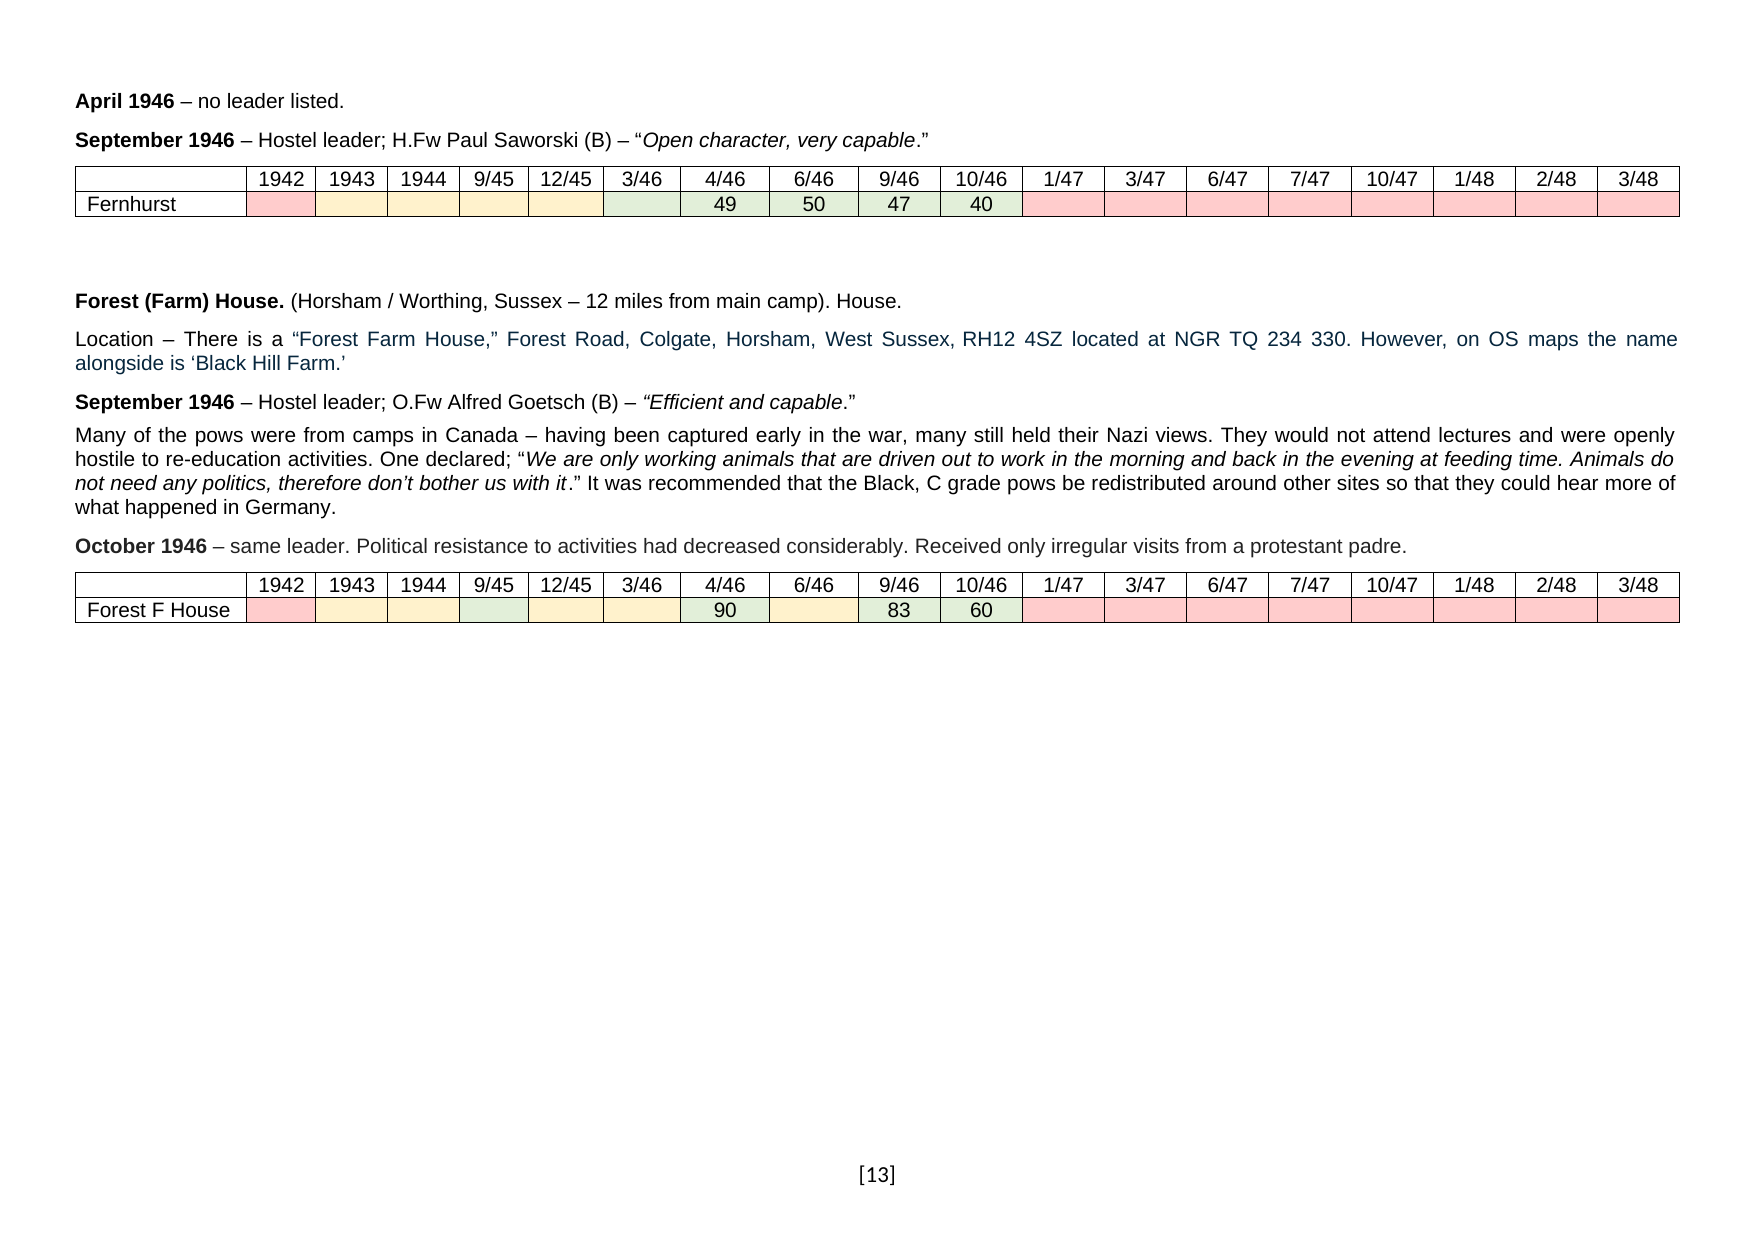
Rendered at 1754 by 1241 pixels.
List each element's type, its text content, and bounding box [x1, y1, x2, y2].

table_cell [1187, 192, 1268, 216]
table_header 9/45 [460, 167, 528, 191]
table_header 3/46 [604, 573, 680, 597]
table_header 6/46 [770, 167, 858, 191]
table_header 12/45 [529, 573, 603, 597]
table_cell [1352, 192, 1433, 216]
table_header 3/48 [1598, 167, 1679, 191]
table_header 7/47 [1269, 573, 1351, 597]
table_cell [1023, 598, 1104, 622]
table_header 1944 [388, 573, 459, 597]
text October 1946 – same leader. Political resistance to activities had decreased considerably. Received only irregular visits from a protestant padre. [75, 533, 1679, 557]
table_cell [1187, 598, 1268, 622]
table_header 7/47 [1269, 167, 1351, 191]
table_cell [529, 192, 603, 216]
table_header 1/48 [1434, 573, 1515, 597]
table_cell 83 [859, 598, 940, 622]
table_cell [604, 598, 680, 622]
table_cell 50 [770, 192, 858, 216]
table_header 3/48 [1598, 573, 1679, 597]
table_header 2/48 [1516, 167, 1597, 191]
table_header 10/46 [941, 573, 1022, 597]
table_cell [1269, 192, 1351, 216]
table_cell [1105, 192, 1186, 216]
text September 1946 – Hostel leader; H.Fw Paul Saworski (B) – “Open character, very capable.” [75, 128, 1679, 152]
table_cell [316, 192, 387, 216]
table_cell [1023, 192, 1104, 216]
table_header 4/46 [681, 167, 769, 191]
table_cell 40 [941, 192, 1022, 216]
table_header 10/47 [1352, 573, 1433, 597]
table_cell [1105, 598, 1186, 622]
text April 1946 – no leader listed. [75, 89, 1679, 113]
table_header 9/46 [859, 573, 940, 597]
table_header 6/47 [1187, 573, 1268, 597]
table_header 1943 [316, 573, 387, 597]
table_cell [770, 598, 858, 622]
table_header 9/46 [859, 167, 940, 191]
table_cell [529, 598, 603, 622]
table_cell [1434, 598, 1515, 622]
table_cell [316, 598, 387, 622]
table_cell Forest F House [76, 598, 246, 622]
table_cell 47 [859, 192, 940, 216]
table_header 1942 [247, 573, 315, 597]
table_cell 49 [681, 192, 769, 216]
table_header 1/47 [1023, 167, 1104, 191]
table_header 1942 [247, 167, 315, 191]
table_header 10/47 [1352, 167, 1433, 191]
table_cell [1516, 598, 1597, 622]
text Many of the pows were from camps in Canada – having been captured early in the war, many still held their Nazi views. They would not attend lectures and were openly hostile to re-education activities. One declared; “We are only working animals that are driven out to work in the morning and back in the evening at feeding time. Animals do not need any politics, therefore don’t bother us with it.” It was recommended that the Black, C grade pows be redistributed around other sites so that they could hear more of what happened in Germany. [75, 423, 1679, 519]
subtitle Location – There is a “Forest Farm House,” Forest Road, Colgate, Horsham, West Sussex, RH12 4SZ located at NGR TQ 234 330. However, on OS maps the name alongside is ‘Black Hill Farm.’ [75, 327, 1679, 375]
table_cell [1516, 192, 1597, 216]
table_header 6/47 [1187, 167, 1268, 191]
table_cell [604, 192, 680, 216]
table_header 10/46 [941, 167, 1022, 191]
table_cell [460, 598, 528, 622]
table_cell [247, 598, 315, 622]
table_header 1944 [388, 167, 459, 191]
table_header 9/45 [460, 573, 528, 597]
table_header 4/46 [681, 573, 769, 597]
table_cell [460, 192, 528, 216]
table_cell [247, 192, 315, 216]
table_cell 90 [681, 598, 769, 622]
table_cell [1269, 598, 1351, 622]
table_header 1/48 [1434, 167, 1515, 191]
table_header 6/46 [770, 573, 858, 597]
table_cell [388, 598, 459, 622]
table_cell [1352, 598, 1433, 622]
table_cell [1434, 192, 1515, 216]
table_header 1943 [316, 167, 387, 191]
table_header 3/47 [1105, 573, 1186, 597]
text September 1946 – Hostel leader; O.Fw Alfred Goetsch (B) – “Efficient and capable.” [75, 389, 1679, 413]
table_header 3/47 [1105, 167, 1186, 191]
table_cell [1598, 598, 1679, 622]
table_cell 60 [941, 598, 1022, 622]
table_header 2/48 [1516, 573, 1597, 597]
table_header 3/46 [604, 167, 680, 191]
table_cell [1598, 192, 1679, 216]
table_header 12/45 [529, 167, 603, 191]
table_header 1/47 [1023, 573, 1104, 597]
text Forest (Farm) House. (Horsham / Worthing, Sussex – 12 miles from main camp). House. [75, 289, 1679, 313]
table_cell [388, 192, 459, 216]
table_header [76, 167, 246, 191]
table_cell Fernhurst [76, 192, 246, 216]
table_header [76, 573, 246, 597]
